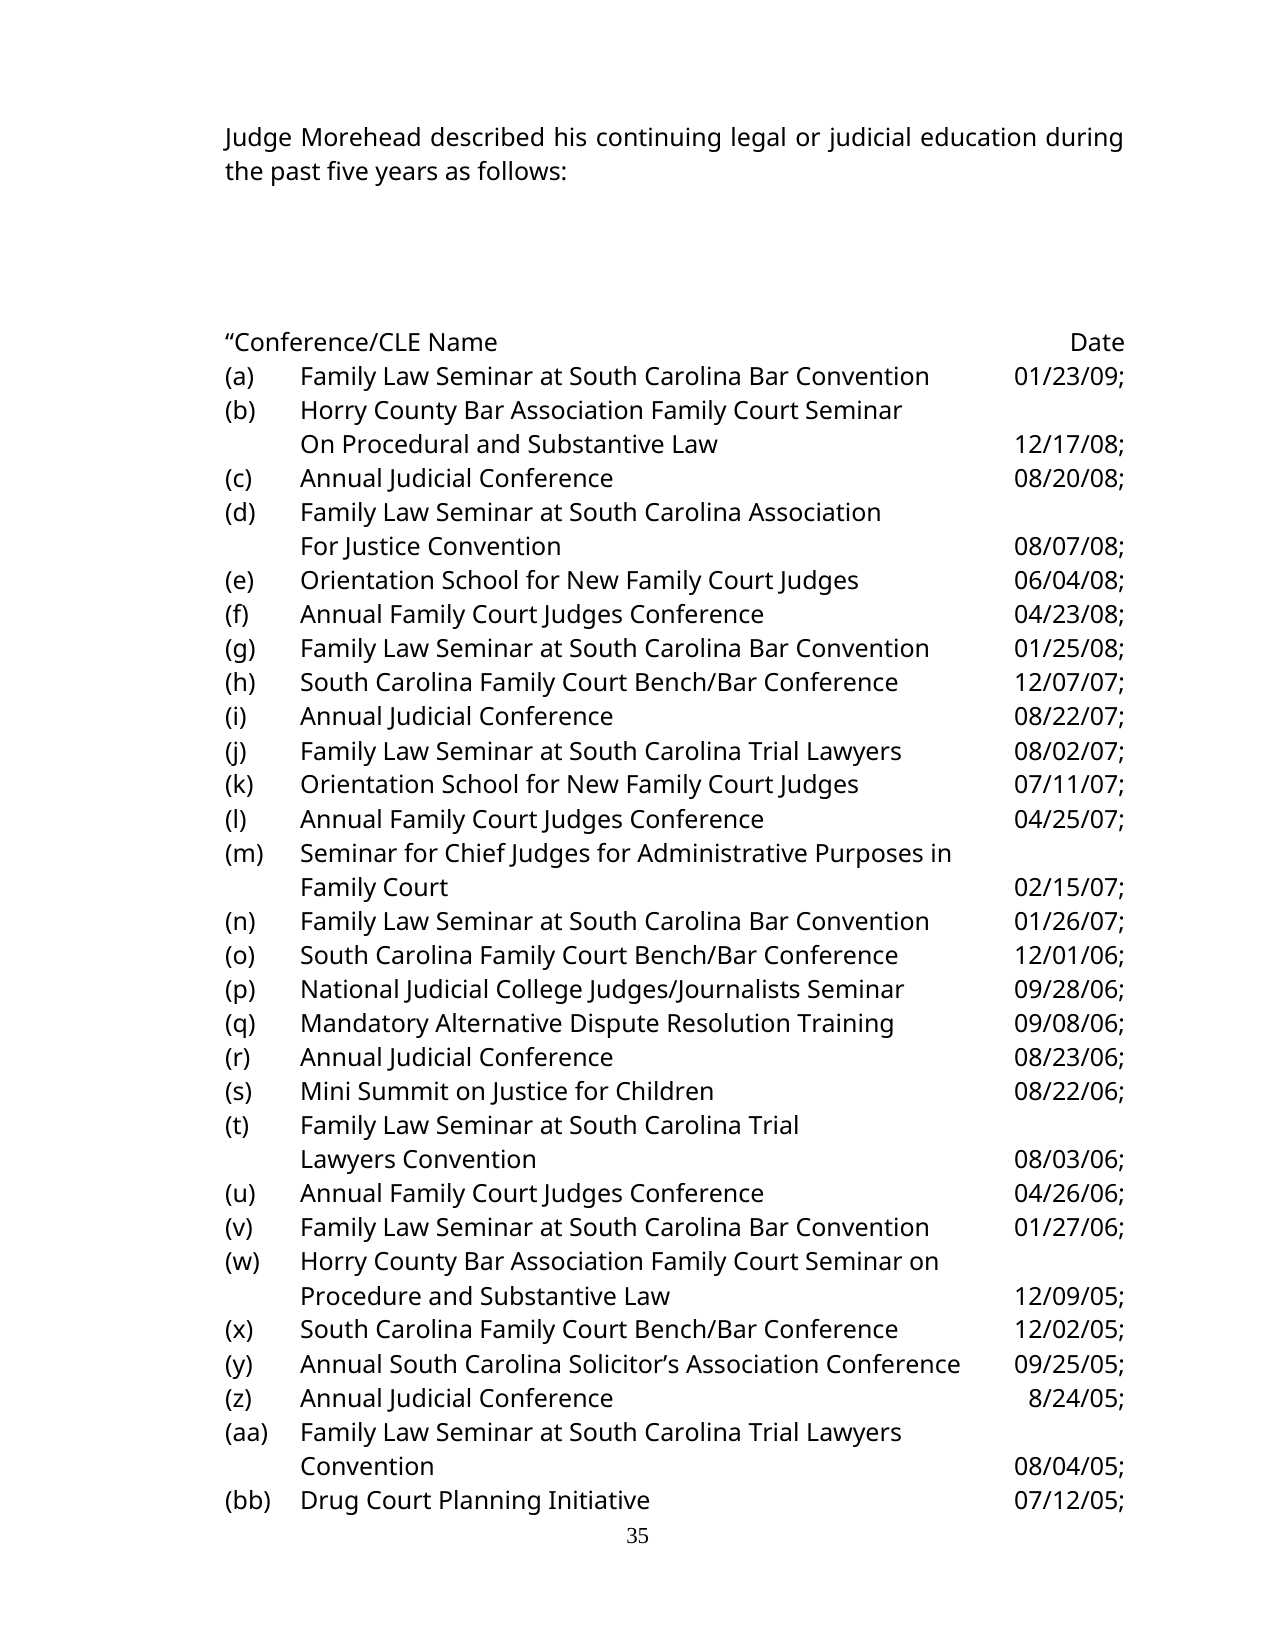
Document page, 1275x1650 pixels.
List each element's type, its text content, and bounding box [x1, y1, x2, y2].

text (w) Horry County Bar Association Family Court Seminar on [225, 1244, 1125, 1278]
text (k) Orientation School for New Family Court Judges 07/11/07; [225, 767, 1125, 801]
text (aa) Family Law Seminar at South Carolina Trial Lawyers [225, 1414, 1125, 1448]
text Lawyers Convention 08/03/06; [225, 1142, 1125, 1176]
text (b) Horry County Bar Association Family Court Seminar [225, 392, 1125, 427]
text (x) South Carolina Family Court Bench/Bar Conference 12/02/05; [225, 1312, 1125, 1346]
text Procedure and Substantive Law 12/09/05; [225, 1278, 1125, 1312]
text (c) Annual Judicial Conference 08/20/08; [225, 461, 1125, 495]
text (bb) Drug Court Planning Initiative 07/12/05; [225, 1482, 1125, 1517]
text (q) Mandatory Alternative Dispute Resolution Training 09/08/06; [225, 1006, 1125, 1040]
text (t) Family Law Seminar at South Carolina Trial [225, 1108, 1125, 1142]
text Judge Morehead described his continuing legal or judicial education during the past five years as follows: [225, 120, 1125, 188]
text (v) Family Law Seminar at South Carolina Bar Convention 01/27/06; [225, 1210, 1125, 1244]
text (a) Family Law Seminar at South Carolina Bar Convention 01/23/09; [225, 358, 1125, 392]
text (d) Family Law Seminar at South Carolina Association [225, 495, 1125, 529]
text (r) Annual Judicial Conference 08/23/06; [225, 1040, 1125, 1074]
text On Procedural and Substantive Law 12/17/08; [225, 427, 1125, 461]
text (m) Seminar for Chief Judges for Administrative Purposes in [225, 835, 1125, 869]
text (u) Annual Family Court Judges Conference 04/26/06; [225, 1176, 1125, 1210]
text Convention 08/04/05; [225, 1448, 1125, 1482]
text (y) Annual South Carolina Solicitor’s Association Conference 09/25/05; [225, 1346, 1125, 1380]
text (l) Annual Family Court Judges Conference 04/25/07; [225, 801, 1125, 835]
text (h) South Carolina Family Court Bench/Bar Conference 12/07/07; [225, 665, 1125, 699]
text (p) National Judicial College Judges/Journalists Seminar 09/28/06; [225, 972, 1125, 1006]
text (s) Mini Summit on Justice for Children 08/22/06; [225, 1074, 1125, 1108]
text “Conference/CLE Name Date [225, 324, 1125, 358]
text (f) Annual Family Court Judges Conference 04/23/08; [225, 597, 1125, 631]
text (e) Orientation School for New Family Court Judges 06/04/08; [225, 563, 1125, 597]
text (i) Annual Judicial Conference 08/22/07; [225, 699, 1125, 733]
text (g) Family Law Seminar at South Carolina Bar Convention 01/25/08; [225, 631, 1125, 665]
text (j) Family Law Seminar at South Carolina Trial Lawyers 08/02/07; [225, 733, 1125, 767]
text (o) South Carolina Family Court Bench/Bar Conference 12/01/06; [225, 937, 1125, 972]
text For Justice Convention 08/07/08; [225, 529, 1125, 563]
text Family Court 02/15/07; [225, 869, 1125, 903]
text (z) Annual Judicial Conference 8/24/05; [225, 1380, 1125, 1414]
text (n) Family Law Seminar at South Carolina Bar Convention 01/26/07; [225, 903, 1125, 937]
